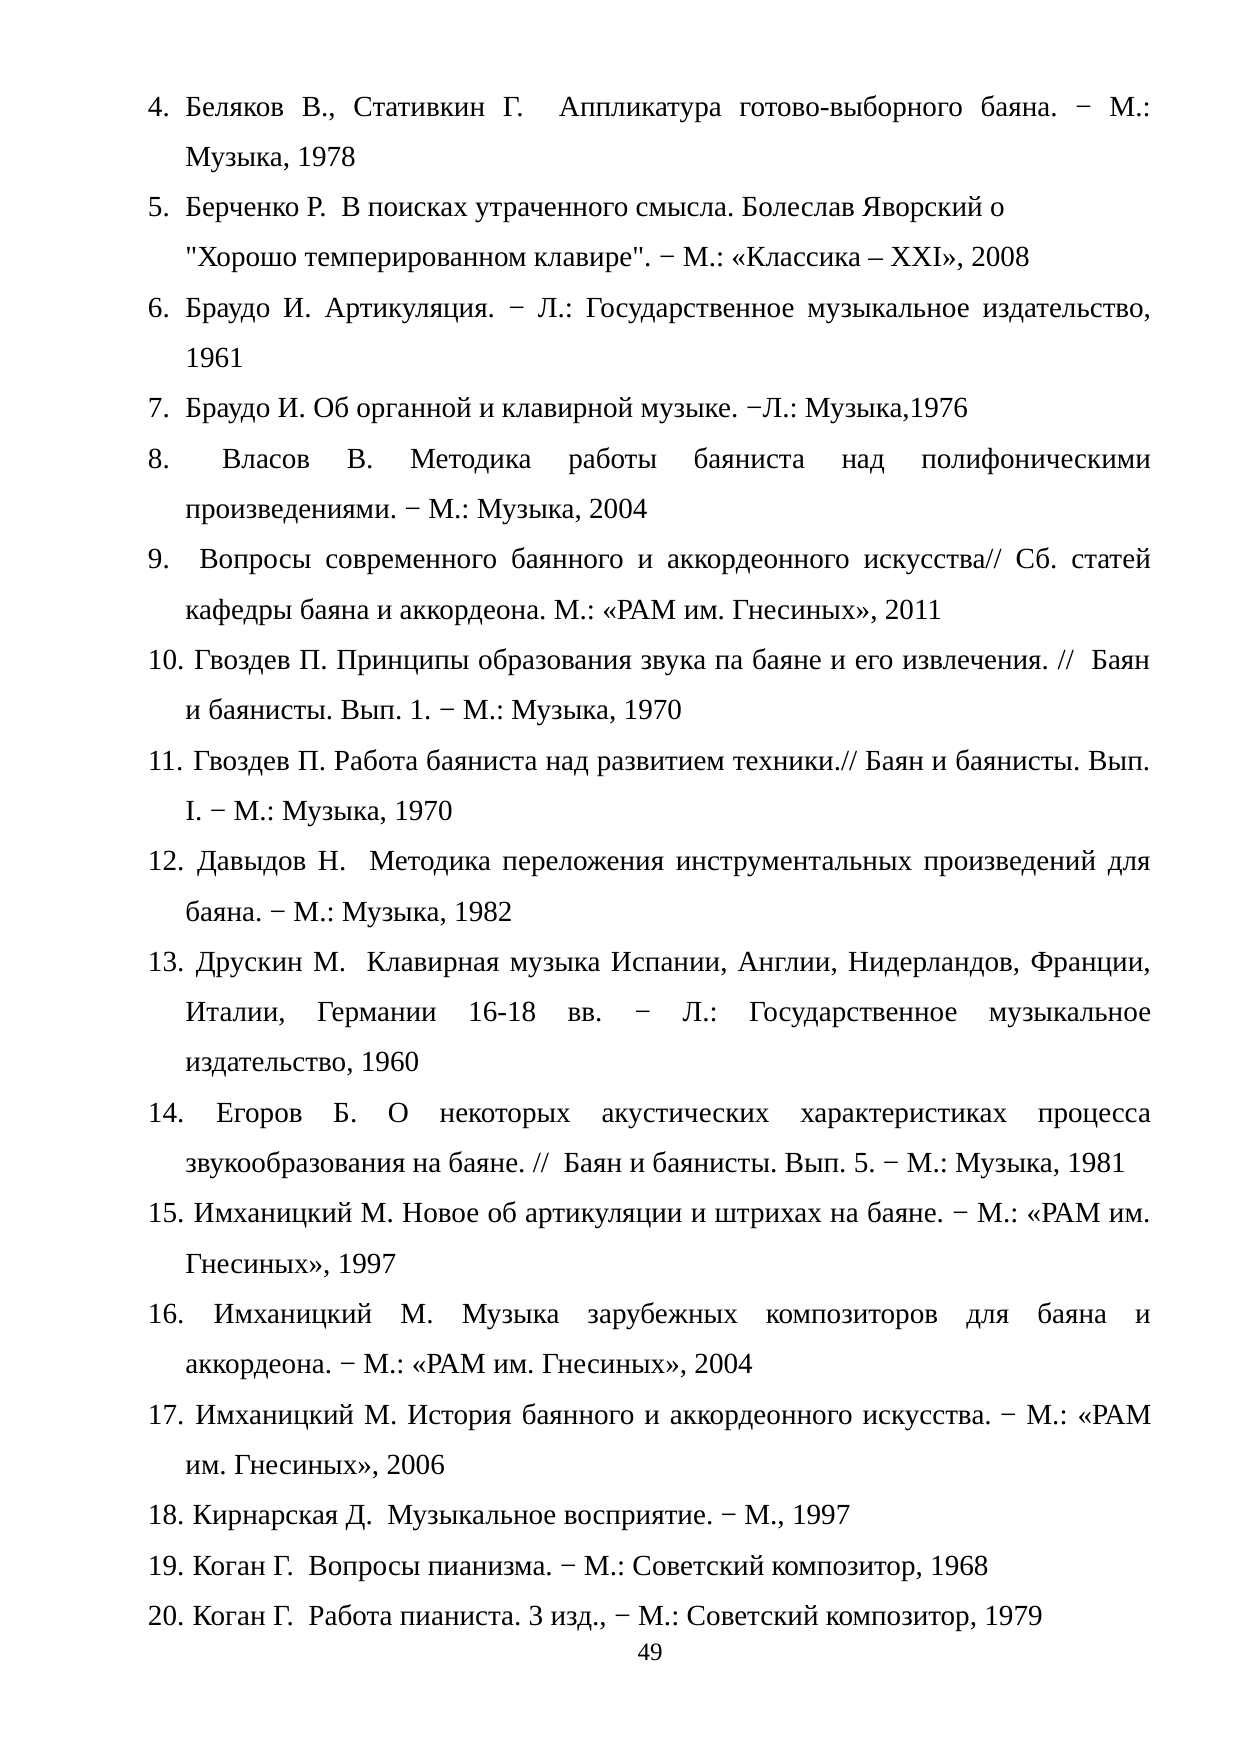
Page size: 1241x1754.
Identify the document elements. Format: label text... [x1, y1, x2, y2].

list Имханицкий М. История баянного и аккордеонного искусства. − М.: «РАМ им. Гнесиных», 2006 [148, 1397, 1152, 1481]
list Коган Г. Работа пианиста. 3 изд., − М.: Советский композитор, 1979 [148, 1598, 1152, 1632]
list Егоров Б. О некоторых акустических характеристиках процесса звукообразования на баяне. // Баян и баянисты. Вып. 5. − М.: Музыка, 1981 [148, 1095, 1152, 1179]
list Кирнарская Д. Музыкальное восприятие. − М., 1997 [148, 1497, 1152, 1531]
list Имханицкий М. Музыка зарубежных композиторов для баяна и аккордеона. − М.: «РАМ им. Гнесиных», 2004 [148, 1296, 1152, 1380]
list Коган Г. Вопросы пианизма. − М.: Советский композитор, 1968 [148, 1548, 1152, 1581]
list "Хорошо темперированном клавире". − М.: «Классика – XXI», 2008 [185, 239, 1152, 273]
list Друскин М. Клавирная музыка Испании, Англии, Нидерландов, Франции, Италии, Германии 16-18 вв. − Л.: Государственное музыкальное издательство, 1960 [148, 944, 1152, 1078]
list Беляков В., Стативкин Г. Аппликатура готово-выборного баяна. − М.: Музыка, 1978 [148, 89, 1152, 172]
list Власов В. Методика работы баяниста над полифоническими произведениями. − М.: Музыка, 2004 [148, 441, 1152, 525]
list Вопросы современного баянного и аккордеонного искусства// Сб. статей кафедры баяна и аккордеона. М.: «РАМ им. Гнесиных», 2011 [148, 541, 1152, 625]
list Браудо И. Артикуляция. − Л.: Государственное музыкальное издательство, 1961 [148, 290, 1152, 374]
list Имханицкий М. Новое об артикуляции и штрихах на баяне. − М.: «РАМ им. Гнесиных», 1997 [148, 1196, 1152, 1279]
list Давыдов Н. Методика переложения инструментальных произведений для баяна. − М.: Музыка, 1982 [148, 843, 1152, 927]
list Гвоздев П. Работа баяниста над развитием техники.// Баян и баянисты. Вып. I. − М.: Музыка, 1970 [148, 743, 1152, 827]
list Гвоздев П. Принципы образования звука па баяне и его извлечения. // Баян и баянисты. Вып. 1. − М.: Музыка, 1970 [148, 642, 1152, 726]
list Браудо И. Об органной и клавирной музыке. −Л.: Музыка,1976 [148, 391, 1152, 424]
list Берченко Р. В поисках утраченного смысла. Болеслав Яворский о [148, 189, 1152, 223]
